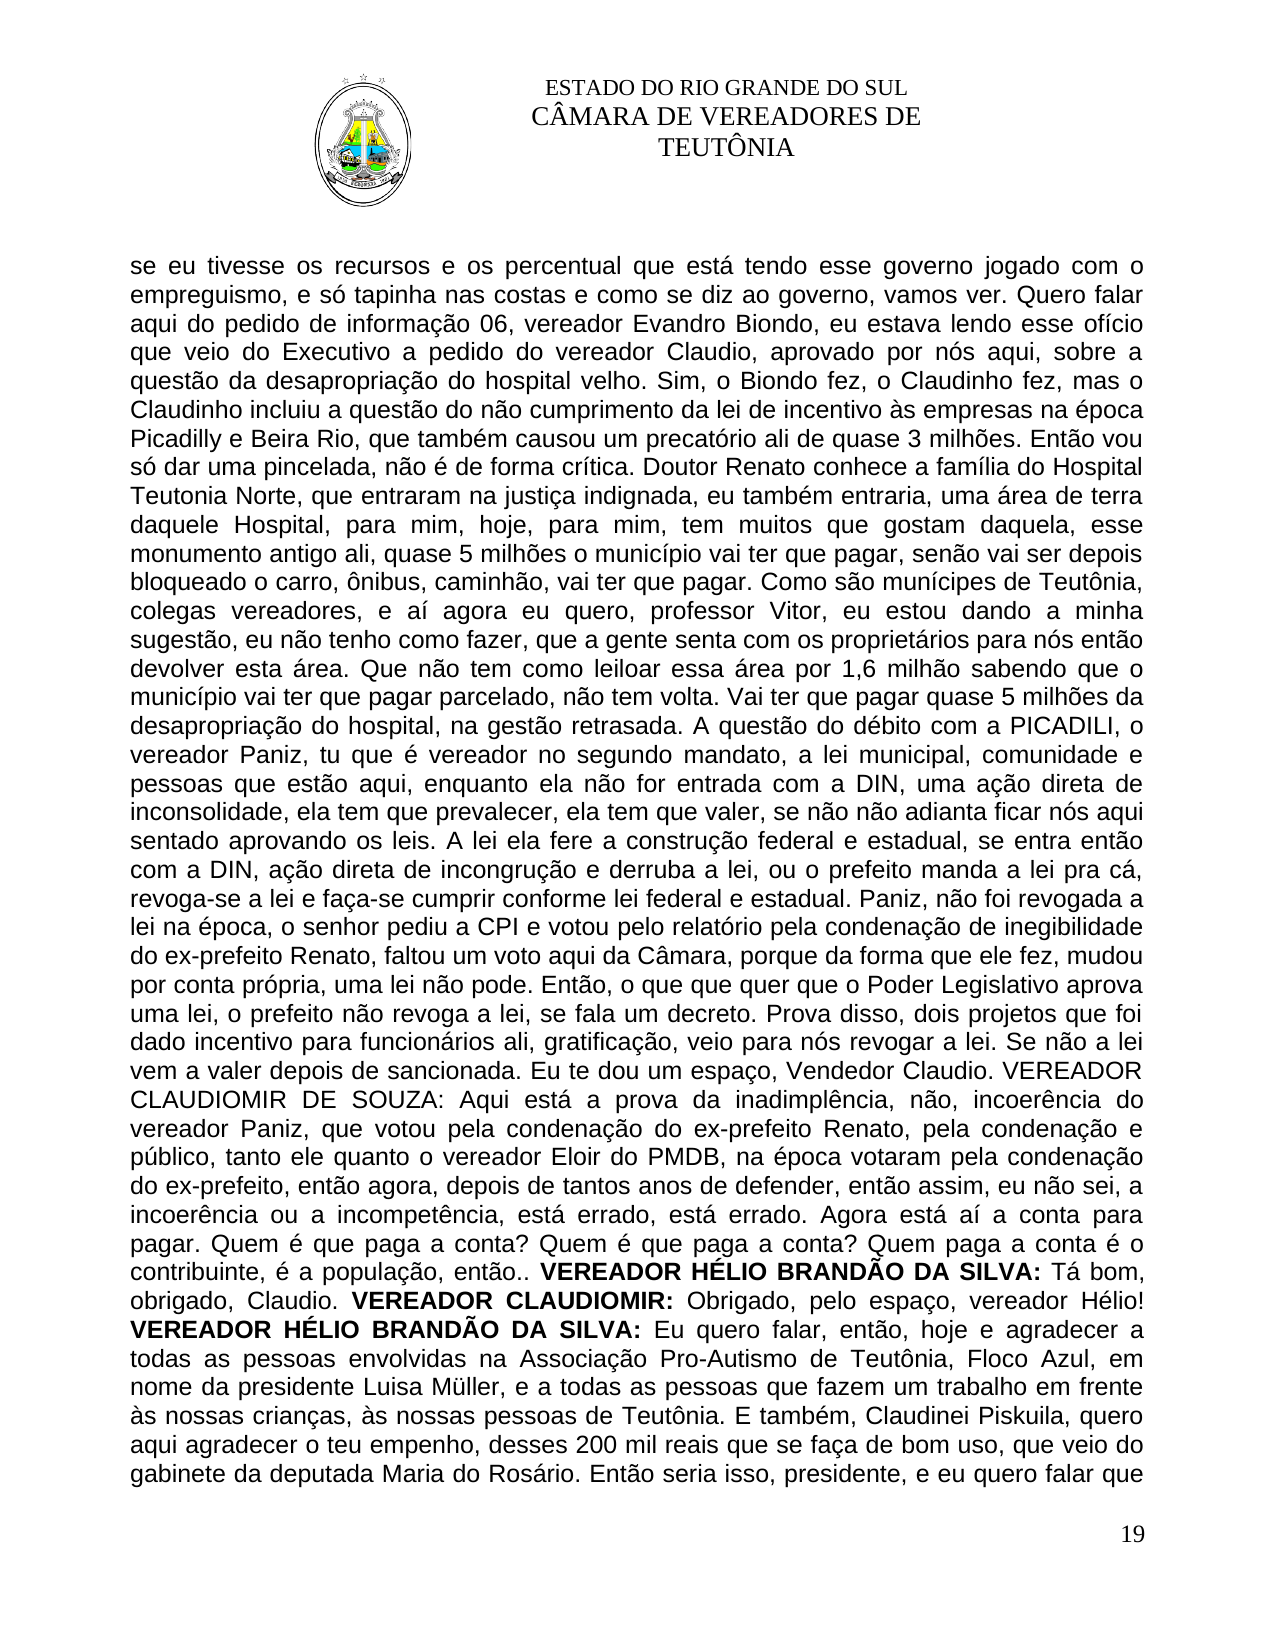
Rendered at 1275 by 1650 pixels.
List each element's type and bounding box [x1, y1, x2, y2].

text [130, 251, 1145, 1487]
picture [314, 73, 412, 207]
